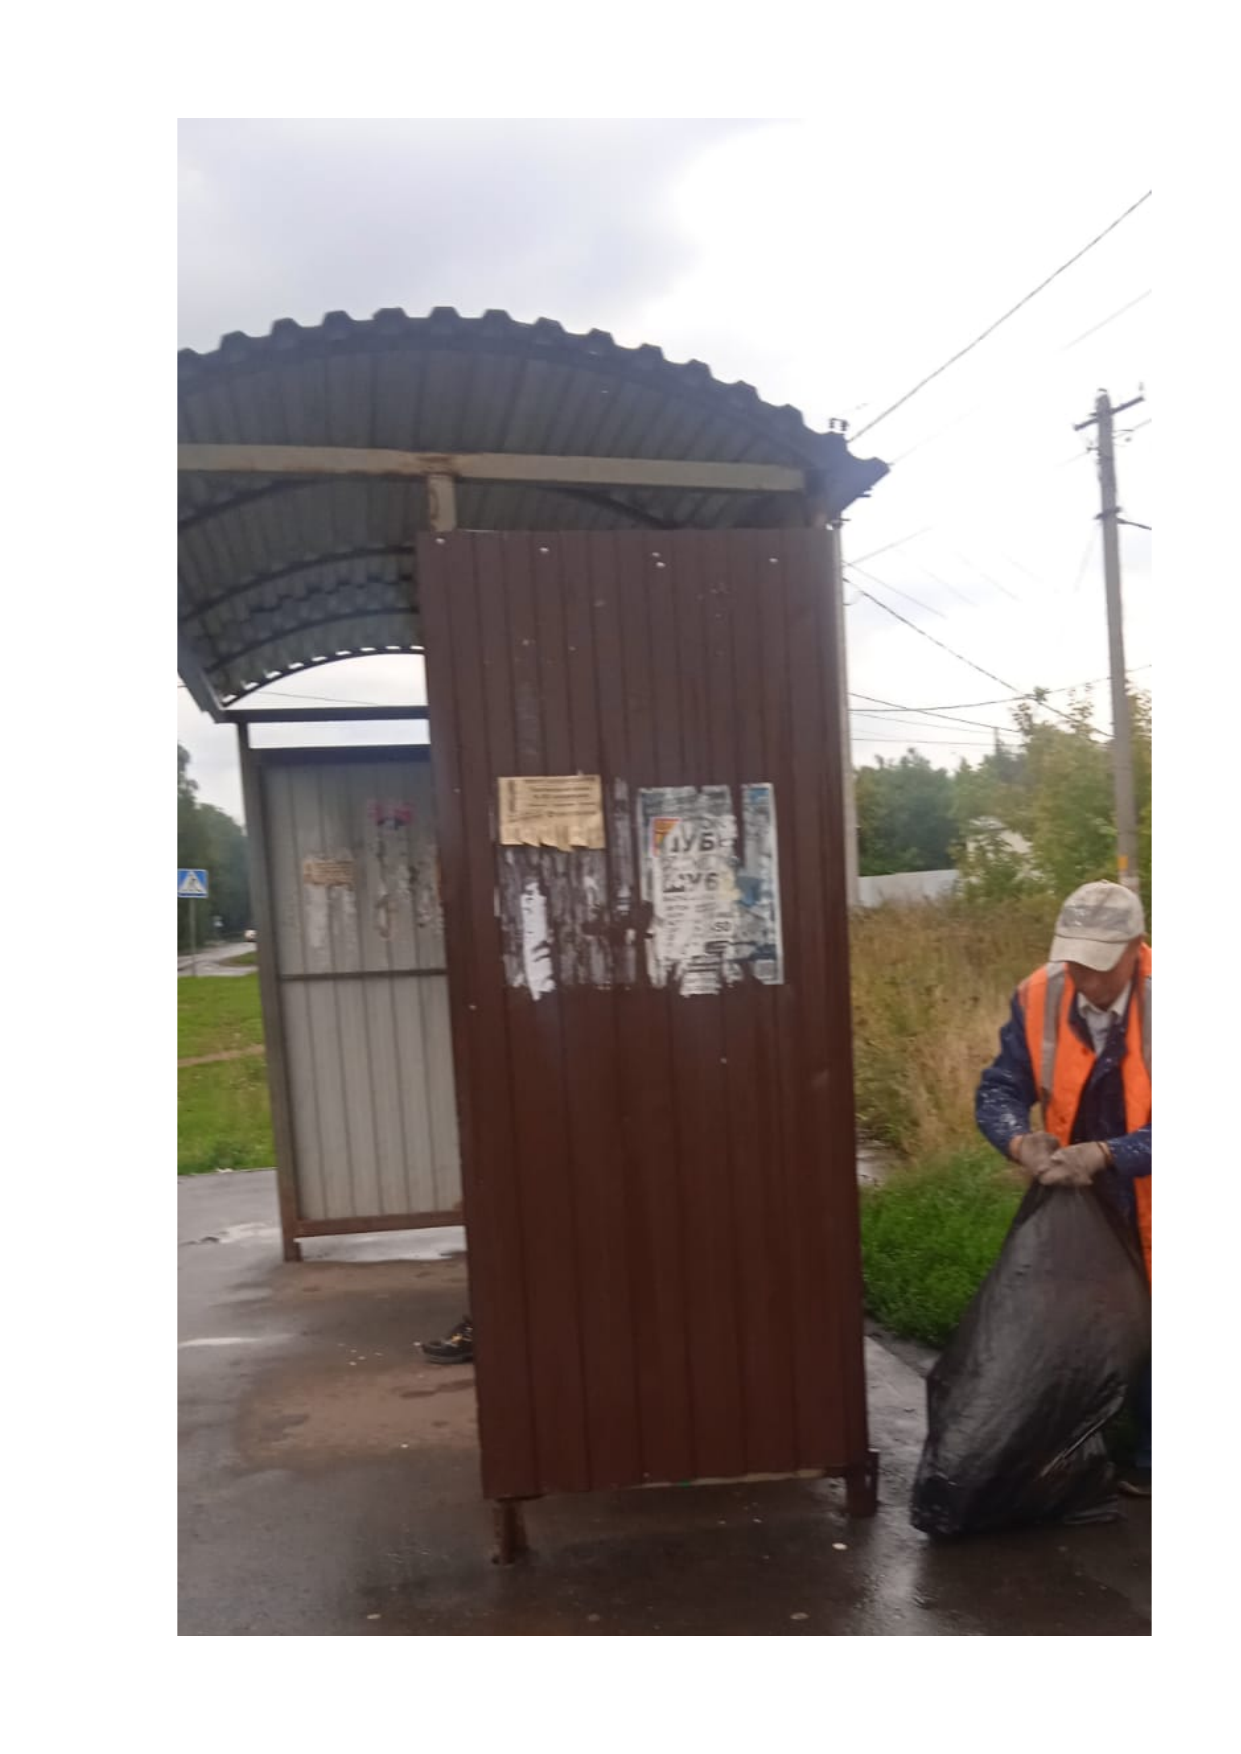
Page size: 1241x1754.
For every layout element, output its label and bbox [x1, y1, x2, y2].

picture [177, 118, 1152, 1636]
